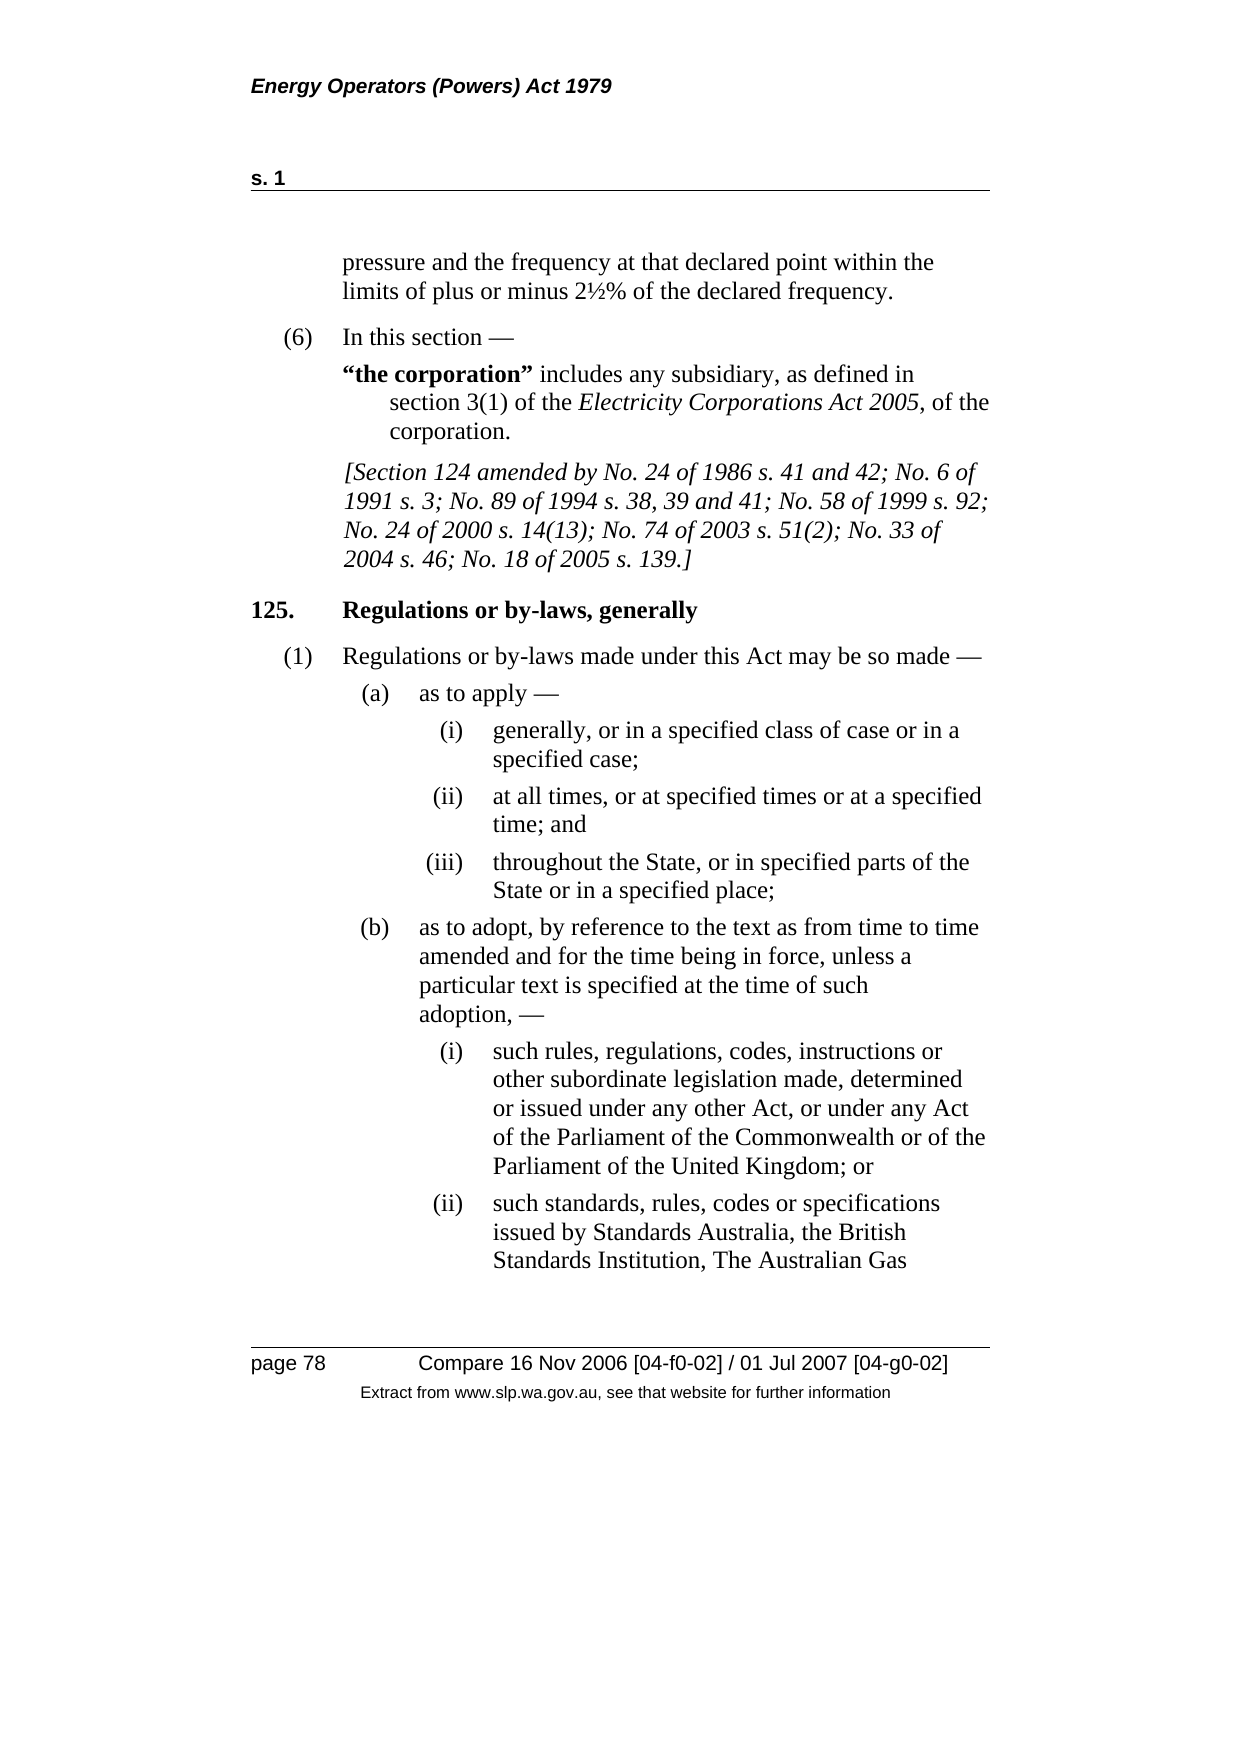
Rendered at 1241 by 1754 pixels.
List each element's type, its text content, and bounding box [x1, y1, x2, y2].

text (b) as to adopt, by reference to the text as from time to time amended and for the time being in force, unless a particular text is specified at the time of such adoption, — [251, 912, 990, 1027]
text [251, 247, 990, 305]
text (iii) throughout the State, or in specified parts of the State or in a specified place; [251, 847, 990, 904]
text (i) such rules, regulations, codes, instructions or other subordinate legislation made, determined or issued under any other Act, or under any Act of the Parliament of the Commonwealth or of the Parliament of the United Kingdom; or [251, 1036, 990, 1179]
text (a) as to apply — [251, 678, 990, 707]
subtitle 125. Regulations or by-laws, generally [251, 595, 990, 624]
text (i) generally, or in a specified class of case or in a specified case; [251, 715, 990, 772]
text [251, 1188, 990, 1274]
text “the corporation” includes any subsidiary, as defined in section 3(1) of the Electricity Corporations Act 2005, of the corporation. [251, 359, 990, 445]
text (ii) at all times, or at specified times or at a specified time; and [251, 781, 990, 838]
text [Section 124 amended by No. 24 of 1986 s. 41 and 42; No. 6 of 1991 s. 3; No. 89 of 1994 s. 38, 39 and 41; No. 58 of 1999 s. 92; No. 24 of 2000 s. 14(13); No. 74 of 2003 s. 51(2); No. 33 of 2004 s. 46; No. 18 of 2005 s. 139.] [251, 457, 990, 572]
text (6) In this section — [251, 322, 990, 350]
text (1) Regulations or by-laws made under this Act may be so made — [251, 641, 990, 669]
